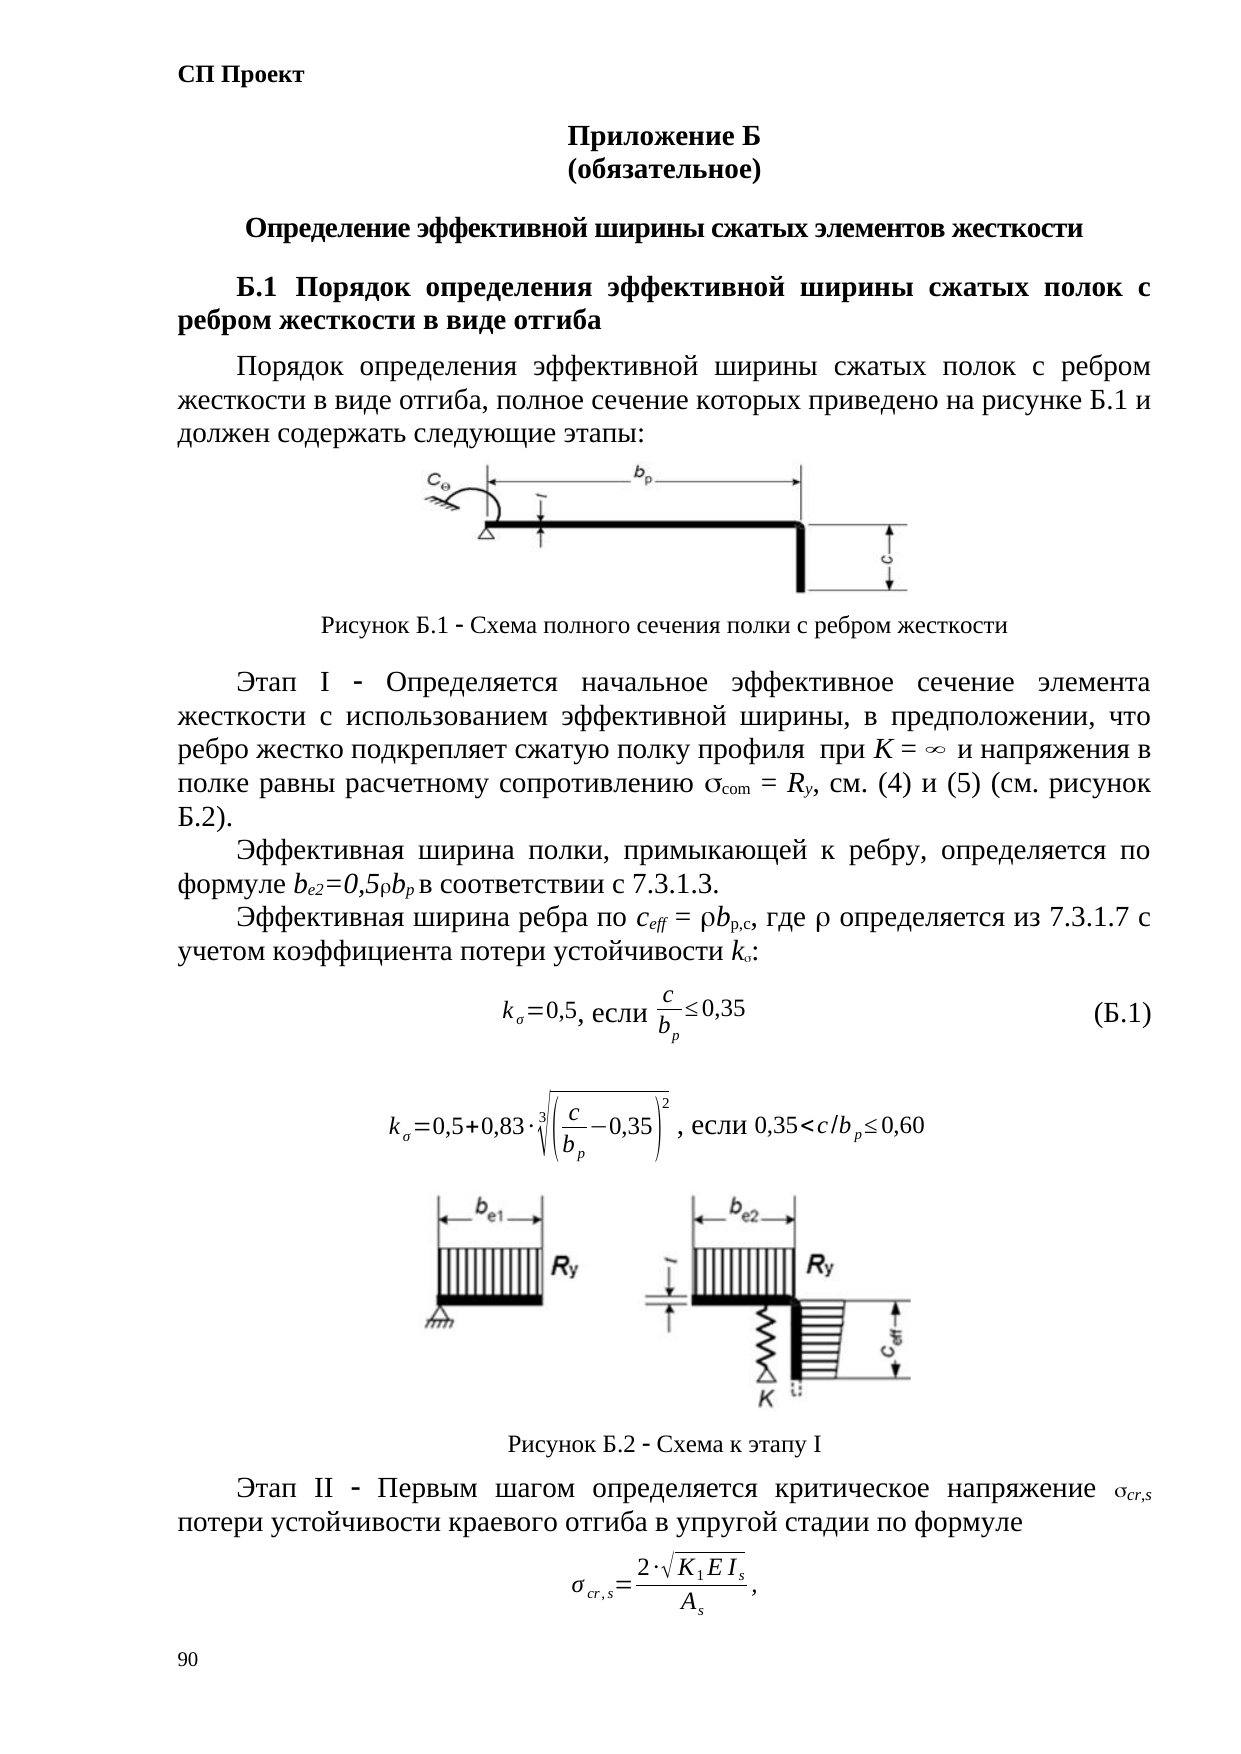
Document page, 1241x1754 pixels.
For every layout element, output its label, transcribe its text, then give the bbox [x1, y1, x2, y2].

picture [418, 1191, 911, 1414]
text Этап II Первым шагом определяется критическое напряжение сr,s потери устойчивости краевого отгиба в упругой стадии по формуле [177, 1471, 1152, 1538]
list Рисунок Б.1 Схема полного сечения полки с ребром жесткости [177, 611, 1152, 639]
list Порядок определения эффективной ширины сжатых полок с ребром жесткости в виде отгиба [177, 269, 1152, 336]
text Эффективная ширина ребра по сeff = bp,c, где определяется из 7.3.1.7 с учетом коэффициента потери устойчивости k: [177, 899, 1152, 966]
text Порядок определения эффективной ширины сжатых полок с ребром жесткости в виде отгиба, полное сечение которых приведено на рисунке Б.1 и должен содержать следующие этапы: [177, 348, 1152, 449]
table_header (Б.1) [1082, 981, 1163, 1043]
text Рисунок Б.2 Схема к этапу I [177, 1429, 1152, 1458]
list Этап I Определяется начальное эффективное сечение элемента жесткости с использованием эффективной ширины, в предположении, что ребро жестко подкрепляет сжатую полку профиля при К = и напряжения в полке равны расчетному сопротивлению com = Ry, см. (4) и (5) (см. рисунок Б.2). [177, 664, 1152, 832]
table_header , если [166, 981, 1082, 1043]
picture [421, 461, 908, 596]
text Приложение Б [177, 118, 1152, 152]
text , если [162, 1089, 1152, 1165]
text Определение эффективной ширины сжатых элементов жесткости [177, 210, 1152, 244]
text Эффективная ширина полки, примыкающей к ребру, определяется по формуле be2=0,5bp в соответствии с 7.3.1.3. [177, 832, 1152, 899]
text (обязательное) [177, 152, 1152, 185]
